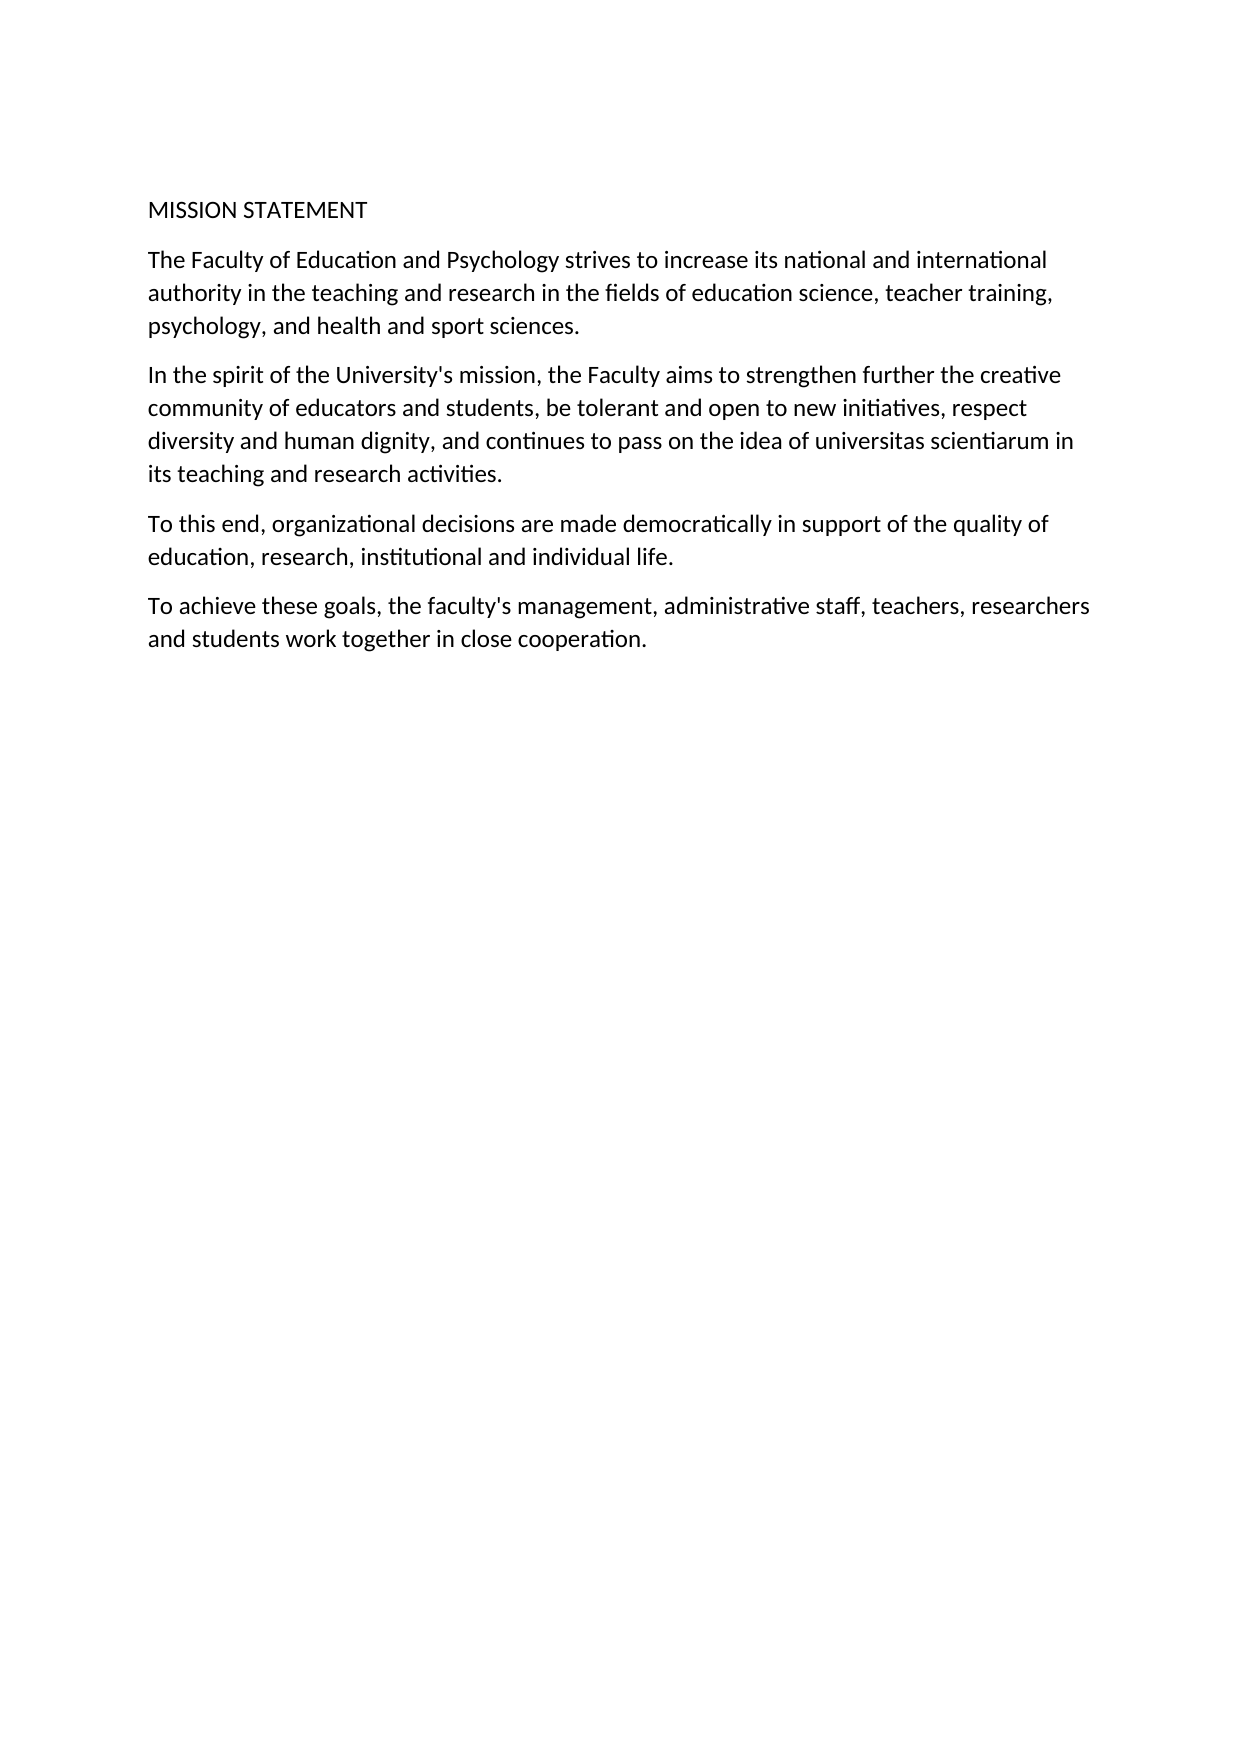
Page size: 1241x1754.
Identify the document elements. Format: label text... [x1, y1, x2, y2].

text To achieve these goals, the faculty's management, administrative staff, teachers, researchers and students work together in close cooperation. [148, 590, 1093, 654]
text The Faculty of Education and Psychology strives to increase its national and international authority in the teaching and research in the fields of education science, teacher training, psychology, and health and sport sciences. [148, 244, 1093, 340]
text MISSION STATEMENT [148, 194, 1093, 225]
text In the spirit of the University's mission, the Faculty aims to strengthen further the creative community of educators and students, be tolerant and open to new initiatives, respect diversity and human dignity, and continues to pass on the idea of universitas scientiarum in its teaching and research activities. [148, 359, 1093, 489]
text To this end, organizational decisions are made democratically in support of the quality of education, research, institutional and individual life. [148, 508, 1093, 571]
